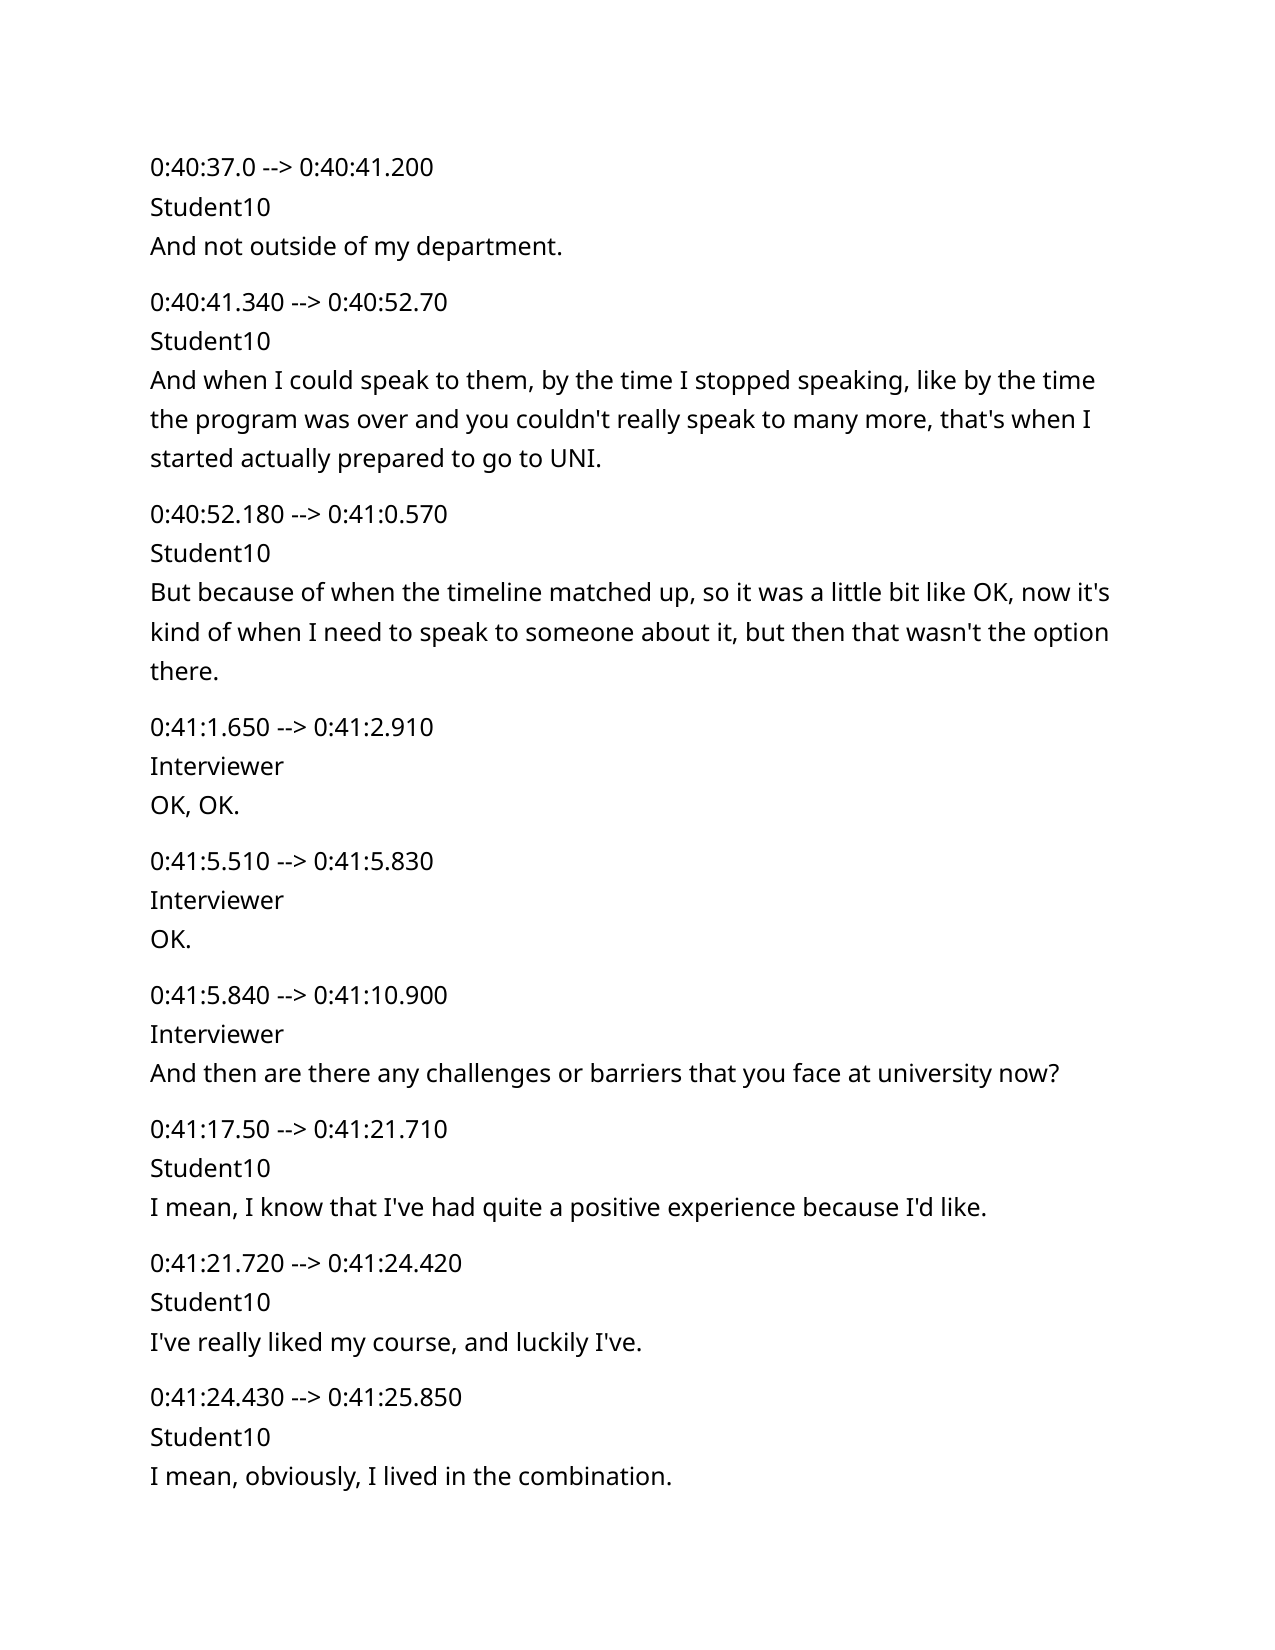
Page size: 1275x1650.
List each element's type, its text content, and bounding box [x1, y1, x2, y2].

text 0:41:24.430 --> 0:41:25.850 Student10 I mean, obviously, I lived in the combination. [150, 1380, 1125, 1492]
text 0:41:1.650 --> 0:41:2.910 Interviewer OK, OK. [150, 709, 1125, 822]
text 0:40:52.180 --> 0:41:0.570 Student10 But because of when the timeline matched up, so it was a little bit like OK, now it's kind of when I need to speak to someone about it, but then that wasn't the option there. [150, 497, 1125, 687]
text 0:40:41.340 --> 0:40:52.70 Student10 And when I could speak to them, by the time I stopped speaking, like by the time the program was over and you couldn't really speak to many more, that's when I started actually prepared to go to UNI. [150, 284, 1125, 475]
text 0:40:37.0 --> 0:40:41.200 Student10 And not outside of my department. [150, 150, 1125, 262]
text 0:41:17.50 --> 0:41:21.710 Student10 I mean, I know that I've had quite a positive experience because I'd like. [150, 1112, 1125, 1224]
text 0:41:21.720 --> 0:41:24.420 Student10 I've really liked my course, and luckily I've. [150, 1246, 1125, 1358]
text 0:41:5.840 --> 0:41:10.900 Interviewer And then are there any challenges or barriers that you face at university now? [150, 977, 1125, 1090]
text 0:41:5.510 --> 0:41:5.830 Interviewer OK. [150, 843, 1125, 956]
